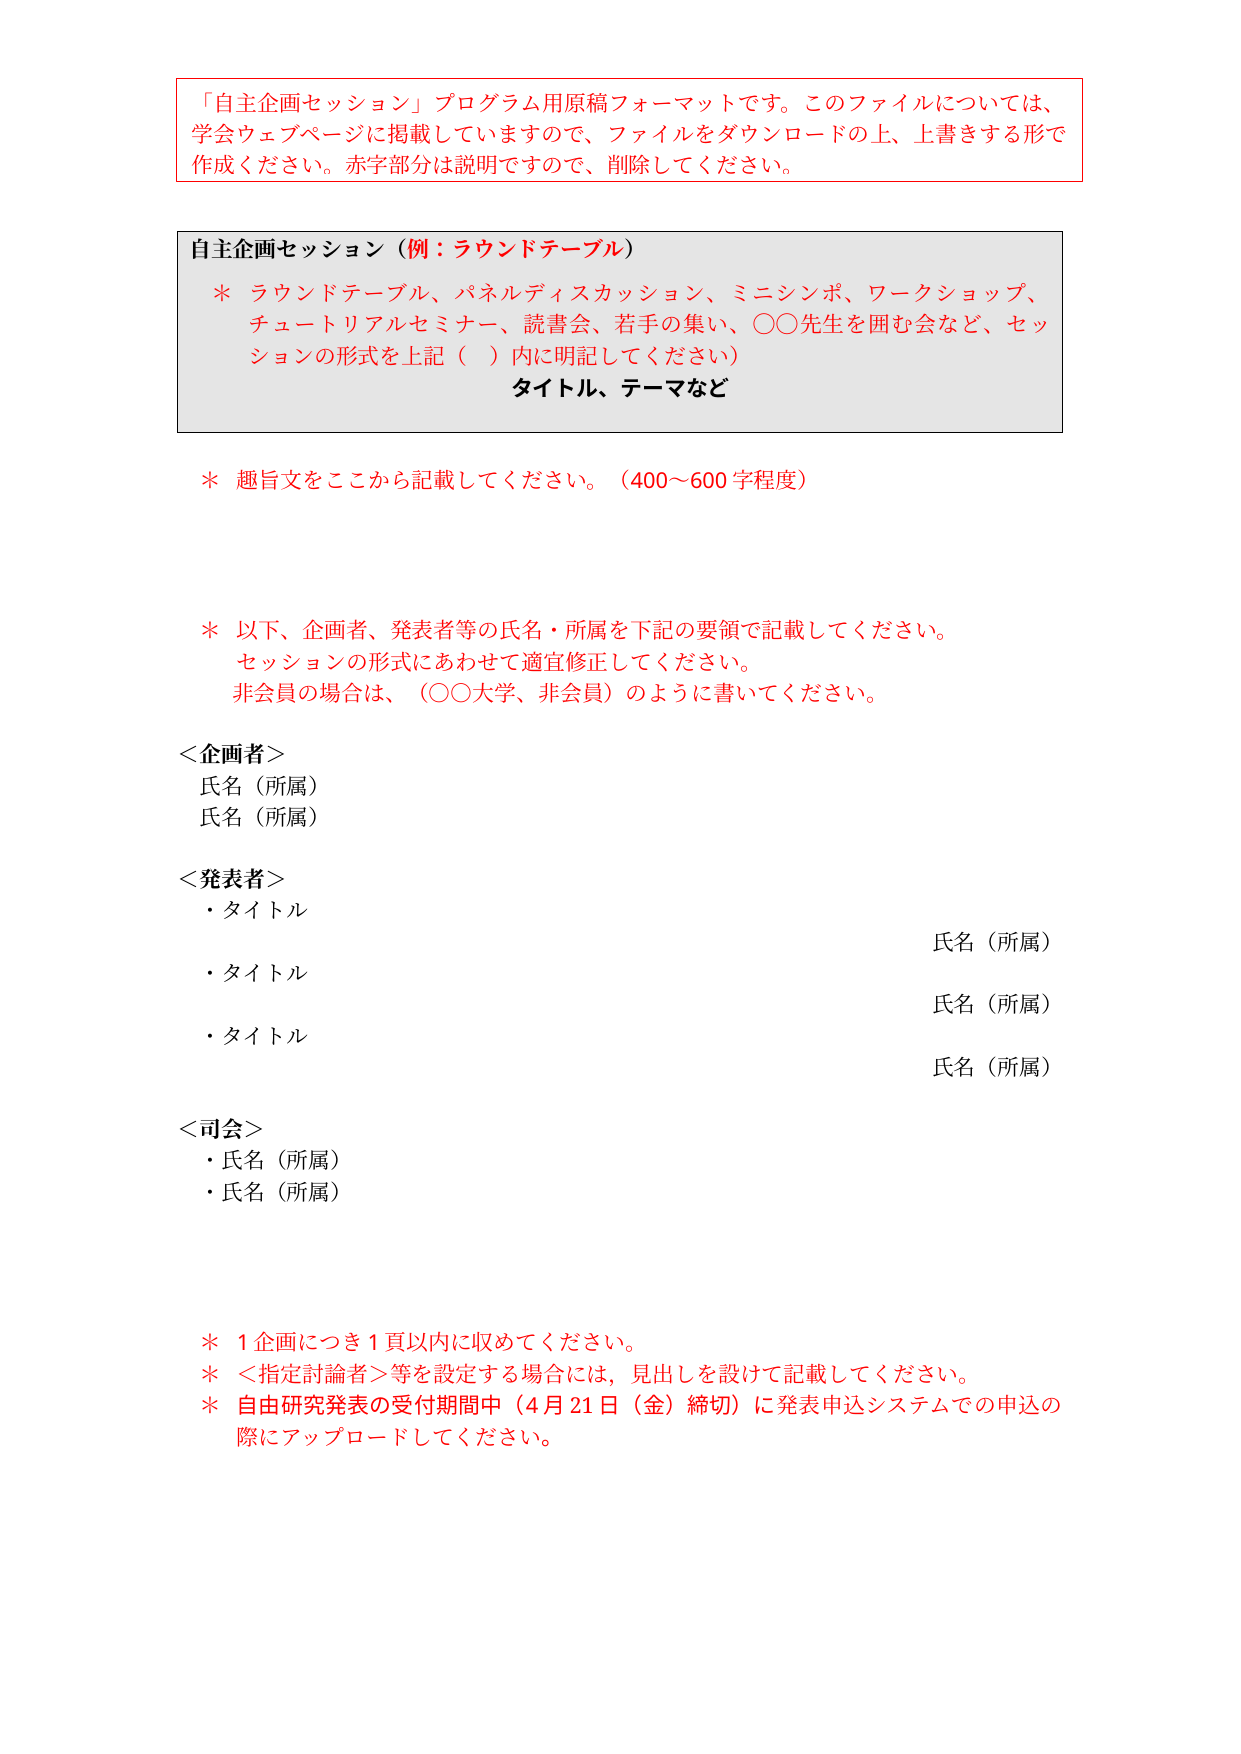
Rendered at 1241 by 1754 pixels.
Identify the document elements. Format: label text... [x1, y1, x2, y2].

text 非会員の場合は、（○○大学、非会員）のように書いてください。 [177, 676, 1063, 708]
text ・タイトル [177, 893, 1063, 925]
list 以下、企画者、発表者等の氏名・所属を下記の要領で記載してください。 [199, 613, 1063, 645]
text 氏名（所属） [177, 925, 1063, 956]
list 趣旨文をここから記載してください。（400～600字程度） [199, 463, 1063, 494]
text 氏名（所属） [199, 801, 1063, 832]
list ＜指定討論者＞等を設定する場合には，見出しを設けて記載してください。 [199, 1357, 1063, 1388]
text ・タイトル [177, 1019, 1063, 1051]
text 氏名（所属） [199, 769, 1063, 801]
text ・氏名（所属） [177, 1143, 1063, 1175]
text セッションの形式にあわせて適宜修正してください。 [237, 645, 1063, 676]
text 氏名（所属） [177, 988, 1063, 1019]
text ・タイトル [177, 956, 1063, 988]
text 氏名（所属） [177, 1051, 1063, 1082]
text ＜司会＞ [177, 1112, 1063, 1143]
text ＜発表者＞ [177, 862, 1063, 893]
text ＜企画者＞ [177, 738, 1063, 769]
text ・氏名（所属） [177, 1175, 1063, 1206]
list 1企画につき1頁以内に収めてください。 [199, 1325, 1063, 1357]
list 自由研究発表の受付期間中（4月21日（金）締切）に発表申込システムでの申込の際にアップロードしてください。 [199, 1388, 1063, 1452]
table_header 自主企画セッション（例：ラウンドテーブル） ラウンドテーブル、パネルディスカッション、ミニシンポ、ワークショップ、チュートリアルセミナー、読書会、若手の集い、◯◯先生を囲む会など、セッションの形式を上記（ ）内に明記してください） タイトル、テーマなど [178, 232, 1062, 432]
